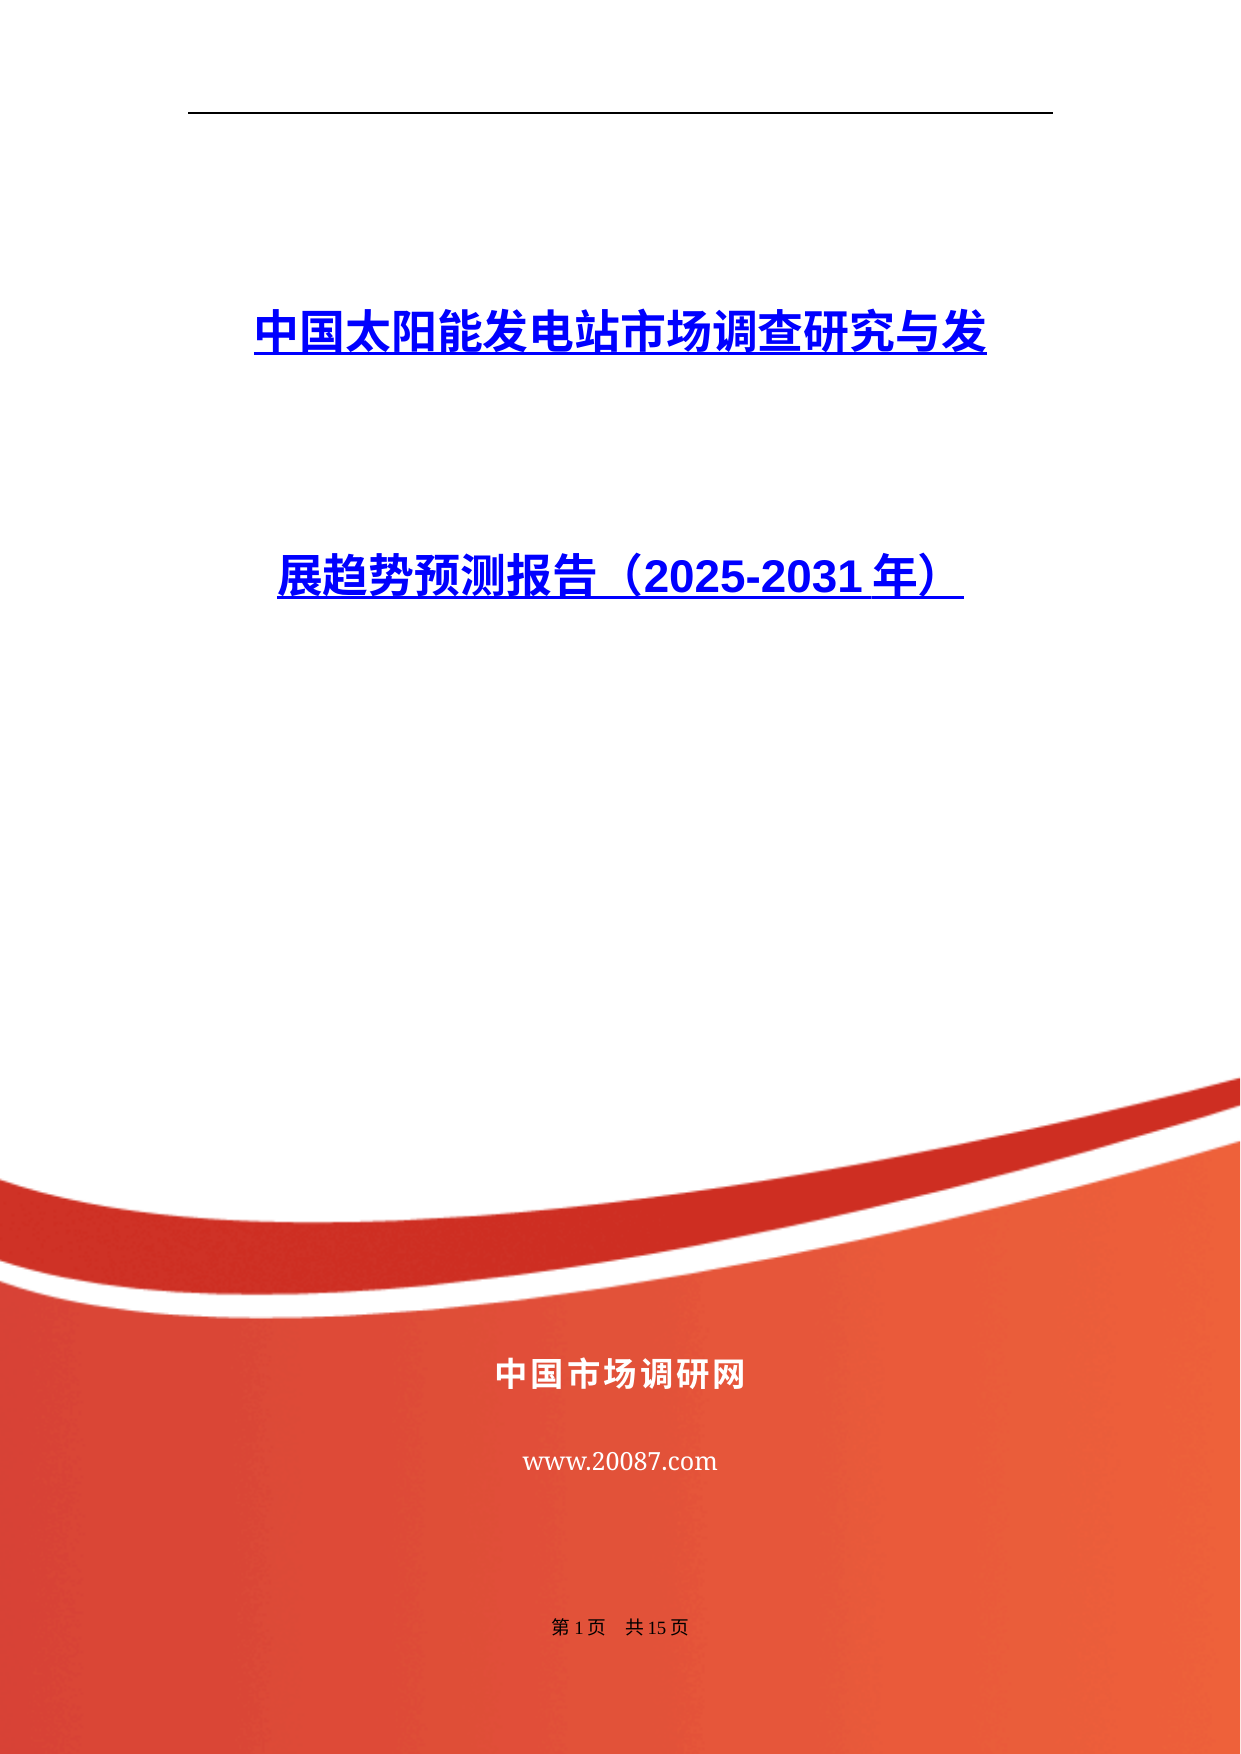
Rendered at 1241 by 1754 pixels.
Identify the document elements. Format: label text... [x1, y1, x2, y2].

picture [0, 1006, 1241, 1754]
subtitle 中国市场调研网 [187, 1339, 1053, 1404]
table_header 中国太阳能发电站市场调查研究与发展趋势预测报告（2025-2031年） [188, 207, 1053, 773]
text www.20087.com [187, 1428, 1053, 1493]
